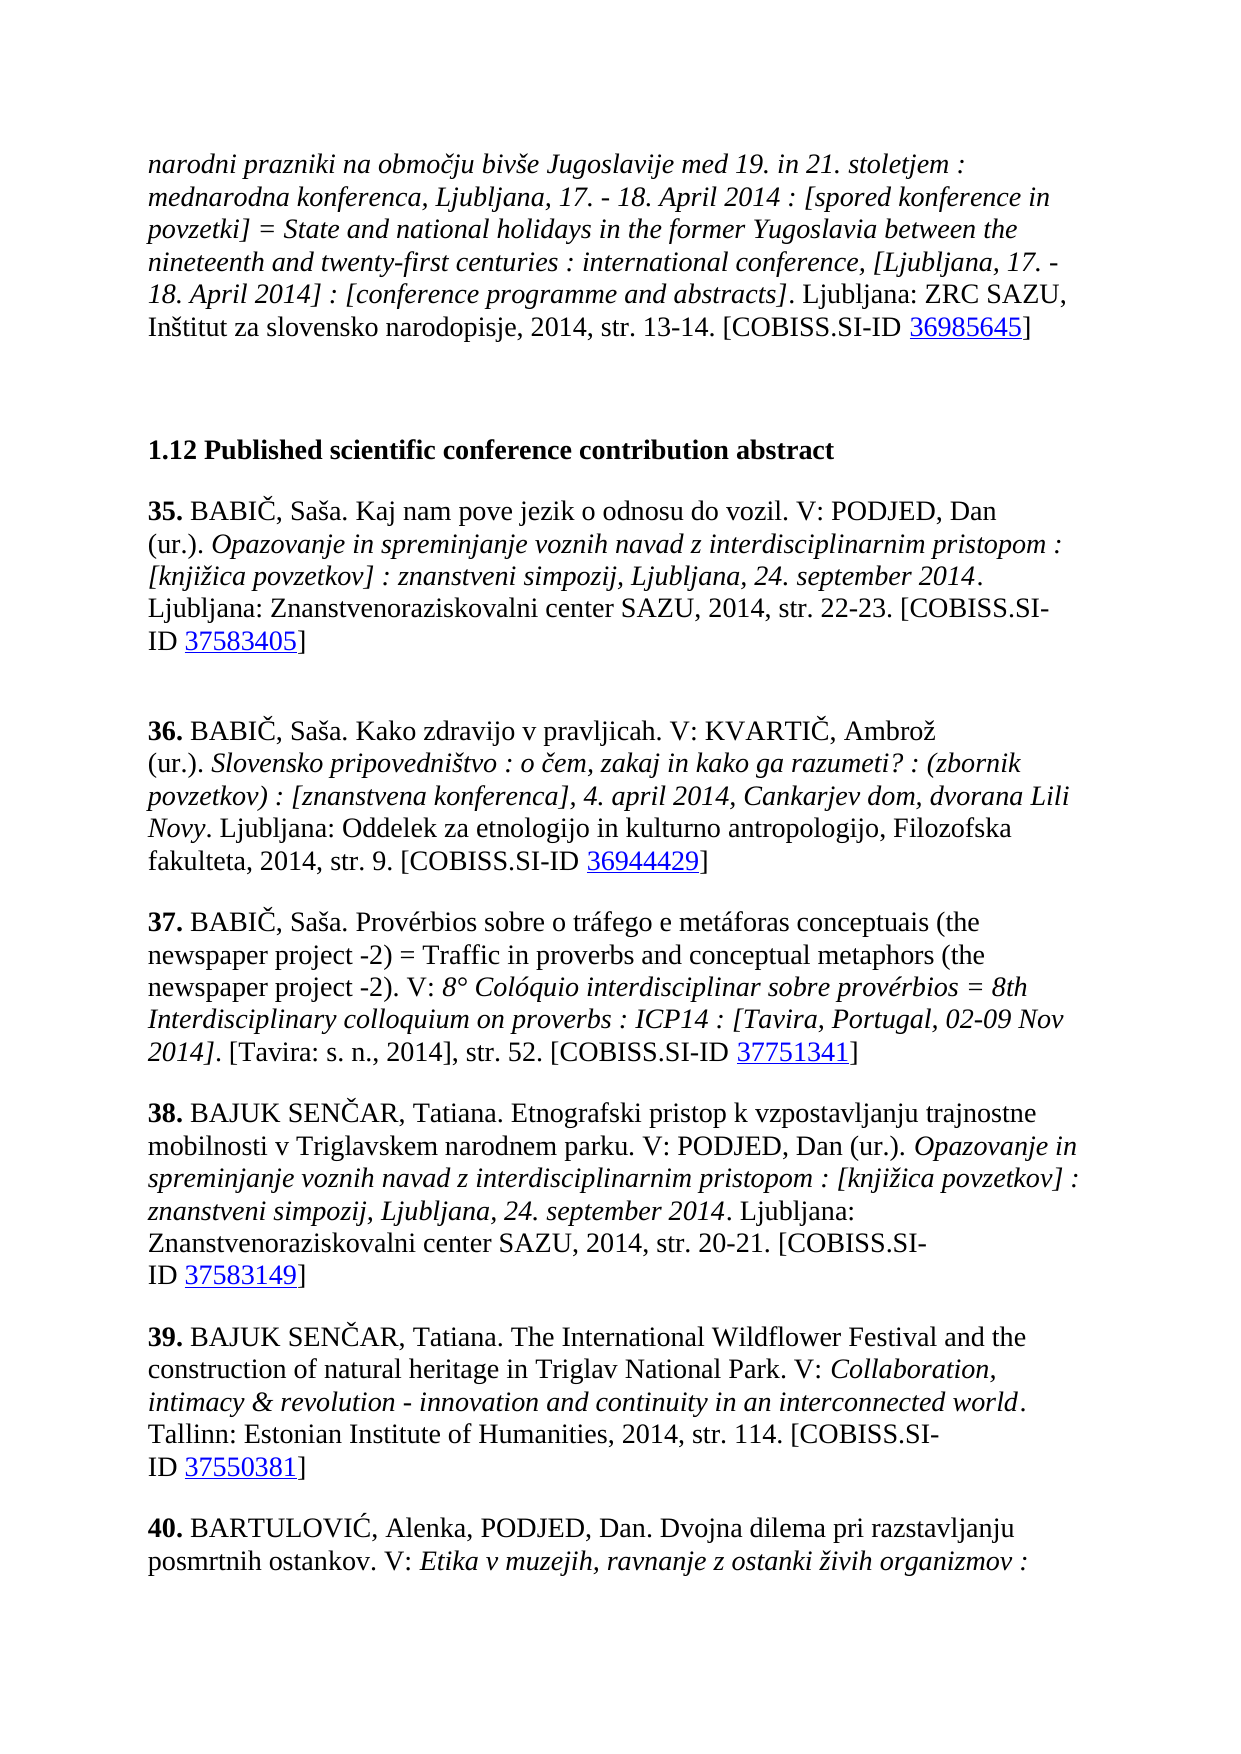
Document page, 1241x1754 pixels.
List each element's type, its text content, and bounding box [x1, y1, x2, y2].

text 38. BAJUK SENČAR, Tatiana. Etnografski pristop k vzpostavljanju trajnostne mobilnosti v Triglavskem narodnem parku. V: PODJED, Dan (ur.). Opazovanje in spreminjanje voznih navad z interdisciplinarnim pristopom : [knjižica povzetkov] : znanstveni simpozij, Ljubljana, 24. september 2014. Ljubljana: Znanstvenoraziskovalni center SAZU, 2014, str. 20-21. [COBISS.SI-ID 37583149] [148, 1096, 1093, 1291]
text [148, 148, 1093, 342]
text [148, 1511, 1093, 1576]
text 1.12 Published scientific conference contribution abstract [148, 433, 1093, 465]
text 37. BABIČ, Saša. Provérbios sobre o tráfego e metáforas conceptuais (the newspaper project -2) = Traffic in proverbs and conceptual metaphors (the newspaper project -2). V: 8° Colóquio interdisciplinar sobre provérbios = 8th Interdisciplinary colloquium on proverbs : ICP14 : [Tavira, Portugal, 02-09 Nov 2014]. [Tavira: s. n., 2014], str. 52. [COBISS.SI-ID 37751341] [148, 905, 1093, 1067]
text 39. BAJUK SENČAR, Tatiana. The International Wildflower Festival and the construction of natural heritage in Triglav National Park. V: Collaboration, intimacy & revolution - innovation and continuity in an interconnected world. Tallinn: Estonian Institute of Humanities, 2014, str. 114. [COBISS.SI-ID 37550381] [148, 1320, 1093, 1482]
text 35. BABIČ, Saša. Kaj nam pove jezik o odnosu do vozil. V: PODJED, Dan (ur.). Opazovanje in spreminjanje voznih navad z interdisciplinarnim pristopom : [knjižica povzetkov] : znanstveni simpozij, Ljubljana, 24. september 2014. Ljubljana: Znanstvenoraziskovalni center SAZU, 2014, str. 22-23. [COBISS.SI-ID 37583405] [148, 494, 1093, 685]
text 36. BABIČ, Saša. Kako zdravijo v pravljicah. V: KVARTIČ, Ambrož (ur.). Slovensko pripovedništvo : o čem, zakaj in kako ga razumeti? : (zbornik povzetkov) : [znanstvena konferenca], 4. april 2014, Cankarjev dom, dvorana Lili Novy. Ljubljana: Oddelek za etnologijo in kulturno antropologijo, Filozofska fakulteta, 2014, str. 9. [COBISS.SI-ID 36944429] [148, 714, 1093, 876]
